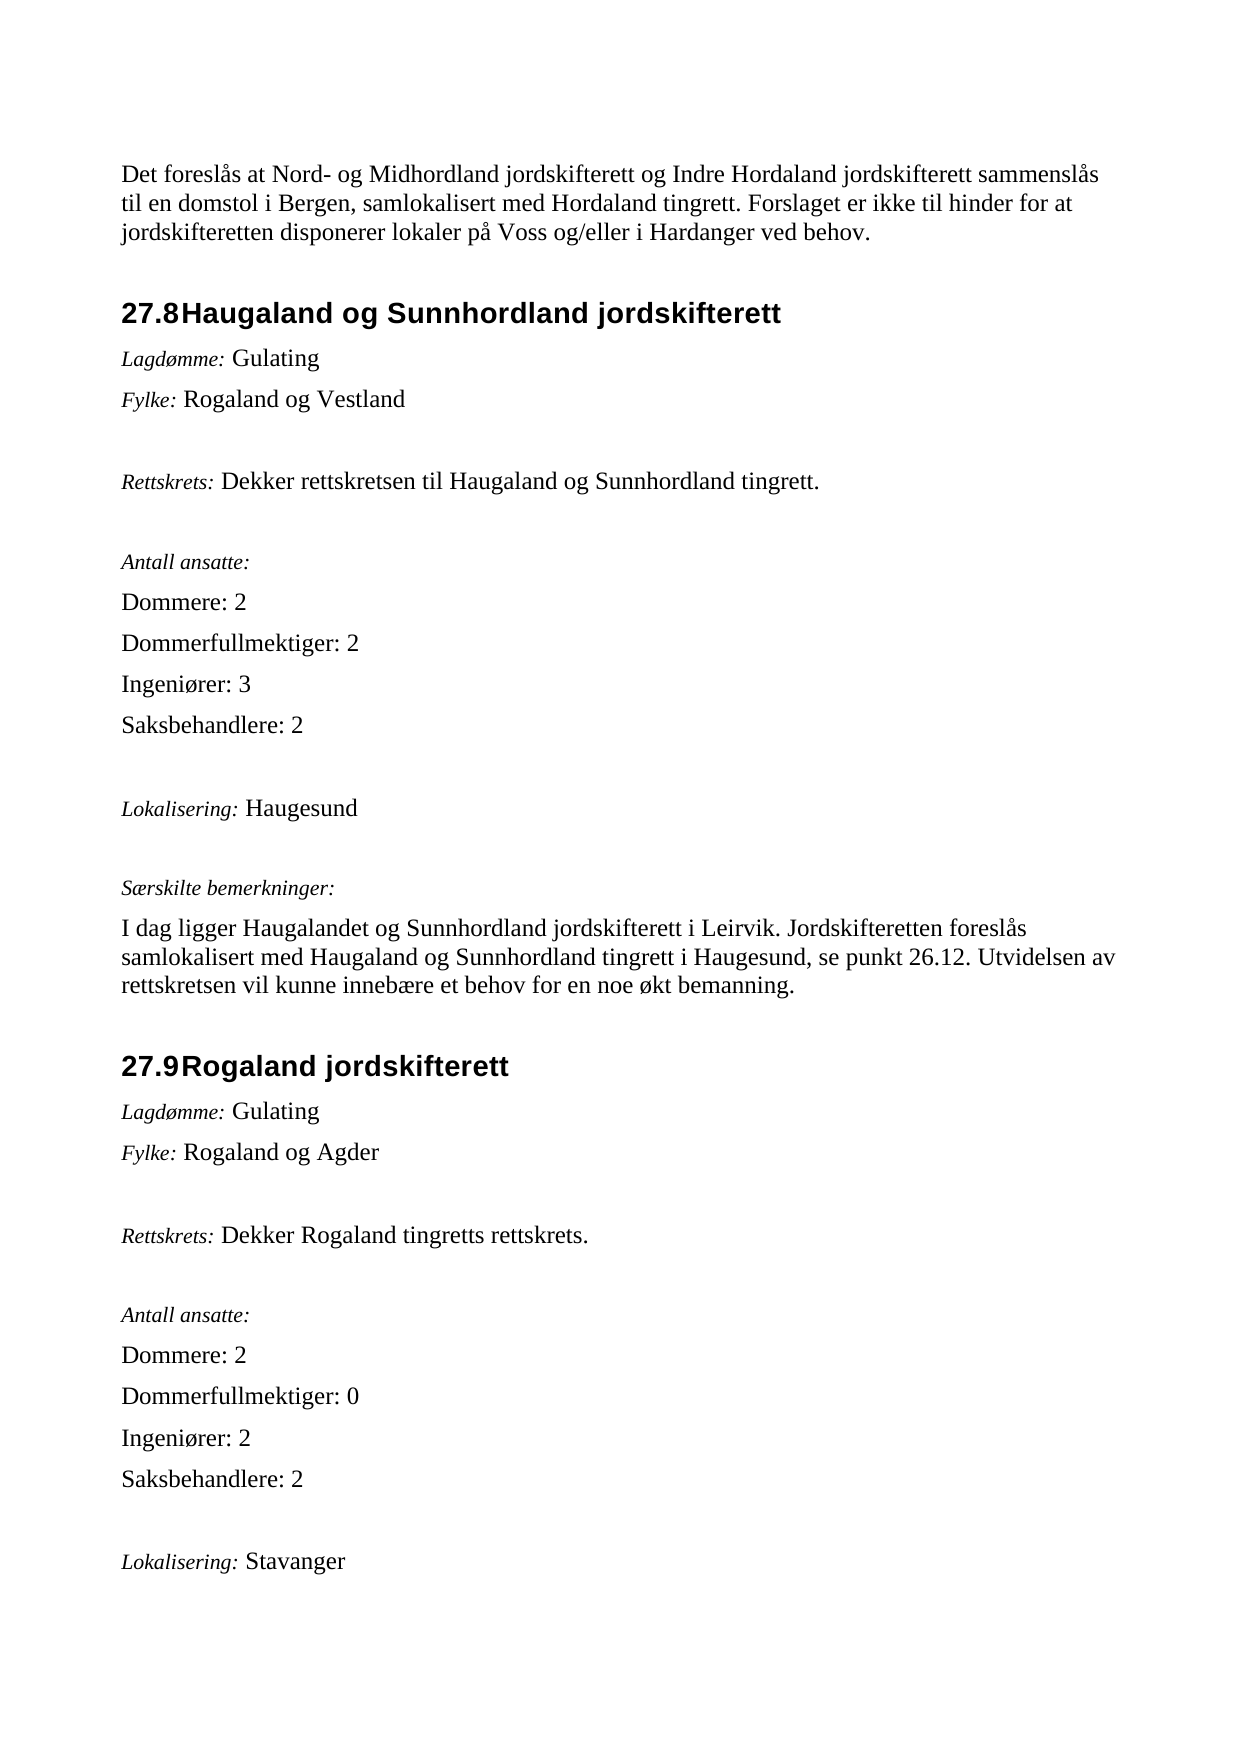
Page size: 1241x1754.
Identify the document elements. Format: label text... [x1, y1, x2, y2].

text Det foreslås at Nord- og Midhordland jordskifterett og Indre Hordaland jordskifterett sammenslås til en domstol i Bergen, samlokalisert med Hordaland tingrett. Forslaget er ikke til hinder for at jordskifteretten disponerer lokaler på Voss og/eller i Hardanger ved behov. [121, 159, 1119, 246]
subtitle Haugaland og Sunnhordland jordskifterett [121, 296, 1119, 329]
text I dag ligger Haugalandet og Sunnhordland jordskifterett i Leirvik. Jordskifteretten foreslås samlokalisert med Haugaland og Sunnhordland tingrett i Haugesund, se punkt 26.12. Utvidelsen av rettskretsen vil kunne innebære et behov for en noe økt bemanning. [121, 913, 1119, 999]
subtitle Rogaland jordskifterett [121, 1049, 1119, 1083]
text Fylke: Rogaland og Agder [121, 1137, 1119, 1166]
text Antall ansatte: [121, 549, 1119, 574]
text Antall ansatte: [121, 1302, 1119, 1328]
text Dommerfullmektiger: 0 [121, 1381, 1119, 1410]
text Lokalisering: Haugesund [121, 793, 1119, 822]
text Særskilte bemerkninger: [121, 875, 1119, 901]
text Ingeniører: 2 [121, 1423, 1119, 1451]
text Rettskrets: Dekker rettskretsen til Haugaland og Sunnhordland tingrett. [121, 466, 1119, 495]
text Fylke: Rogaland og Vestland [121, 384, 1119, 413]
text Dommere: 2 [121, 1340, 1119, 1369]
text Dommerfullmektiger: 2 [121, 628, 1119, 657]
text Lagdømme: Gulating [121, 1096, 1119, 1125]
text Saksbehandlere: 2 [121, 1464, 1119, 1493]
text Lokalisering: Stavanger [121, 1546, 1119, 1575]
text Ingeniører: 3 [121, 669, 1119, 698]
text Rettskrets: Dekker Rogaland tingretts rettskrets. [121, 1220, 1119, 1249]
text Lagdømme: Gulating [121, 343, 1119, 371]
text Saksbehandlere: 2 [121, 710, 1119, 739]
text Dommere: 2 [121, 587, 1119, 615]
